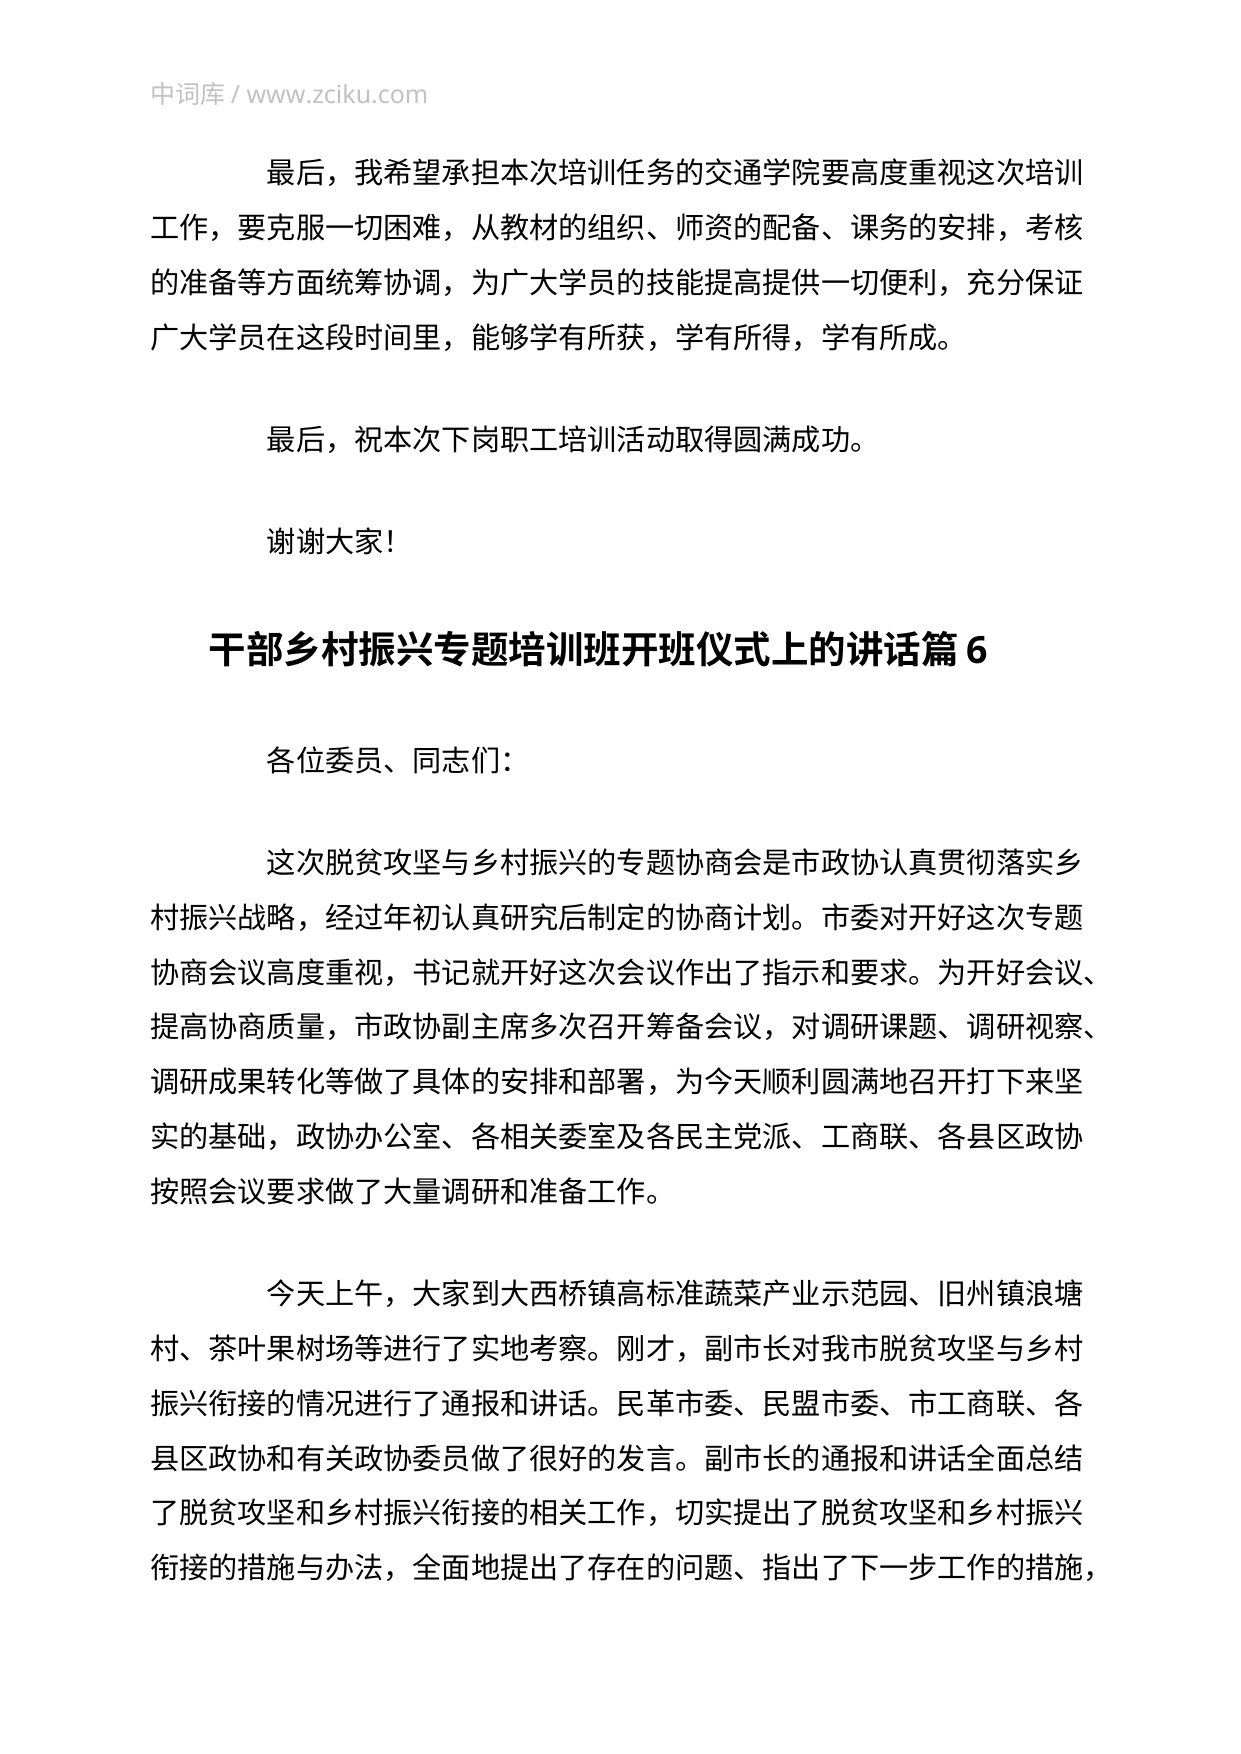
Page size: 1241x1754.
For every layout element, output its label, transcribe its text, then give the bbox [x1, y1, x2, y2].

text 最后，我希望承担本次培训任务的交通学院要高度重视这次培训工作，要克服一切困难，从教材的组织、师资的配备、课务的安排，考核的准备等方面统筹协调，为广大学员的技能提高提供一切便利，充分保证广大学员在这段时间里，能够学有所获，学有所得，学有所成。 [150, 150, 1090, 357]
text 各位委员、同志们： [150, 738, 1090, 780]
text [150, 1271, 1090, 1587]
text 最后，祝本次下岗职工培训活动取得圆满成功。 [150, 416, 1090, 459]
text 这次脱贫攻坚与乡村振兴的专题协商会是市政协认真贯彻落实乡村振兴战略，经过年初认真研究后制定的协商计划。市委对开好这次专题协商会议高度重视，书记就开好这次会议作出了指示和要求。为开好会议、提高协商质量，市政协副主席多次召开筹备会议，对调研课题、调研视察、调研成果转化等做了具体的安排和部署，为今天顺利圆满地召开打下来坚实的基础，政协办公室、各相关委室及各民主党派、工商联、各县区政协按照会议要求做了大量调研和准备工作。 [150, 839, 1090, 1211]
text 谢谢大家！ [150, 518, 1090, 561]
text 干部乡村振兴专题培训班开班仪式上的讲话篇6 [150, 620, 1090, 674]
